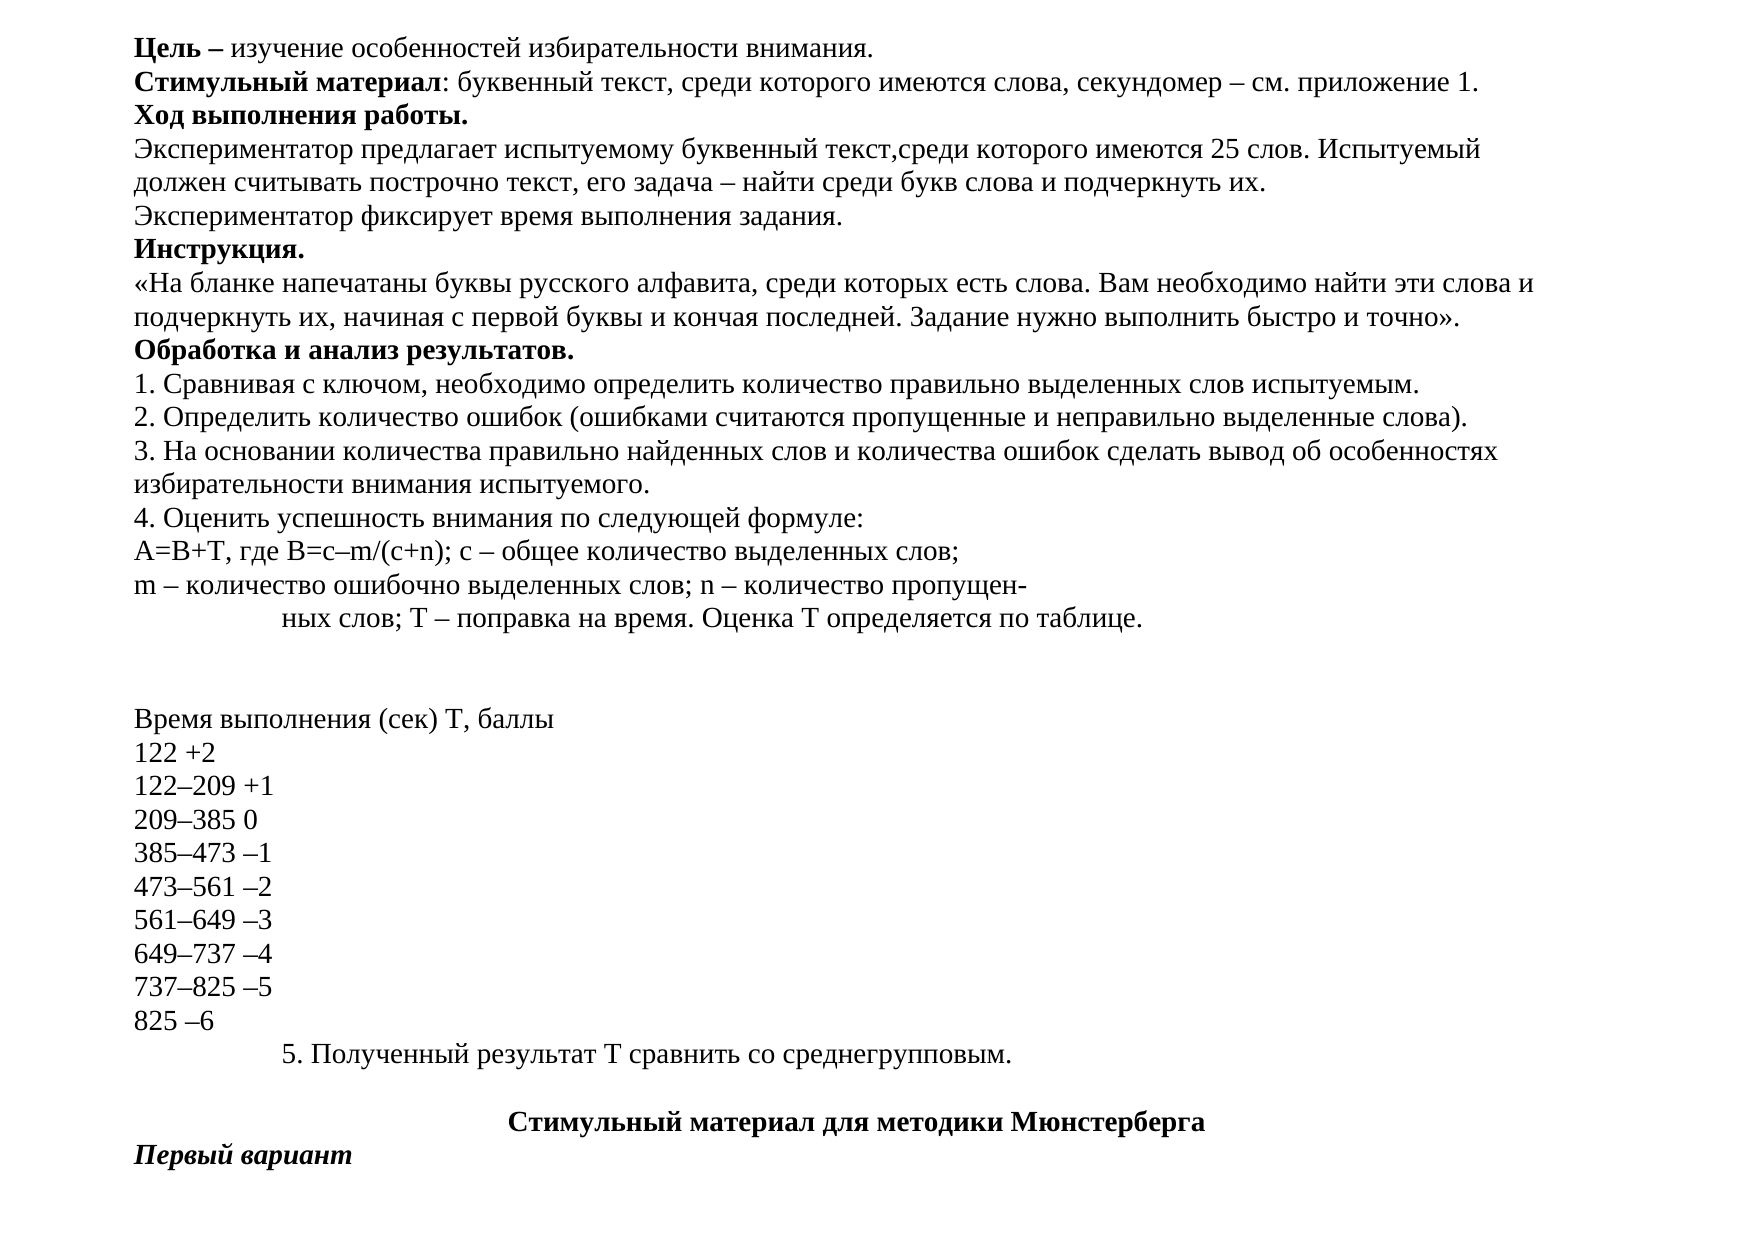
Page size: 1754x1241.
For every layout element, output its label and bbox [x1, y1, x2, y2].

table_header [118, 15, 1595, 1186]
